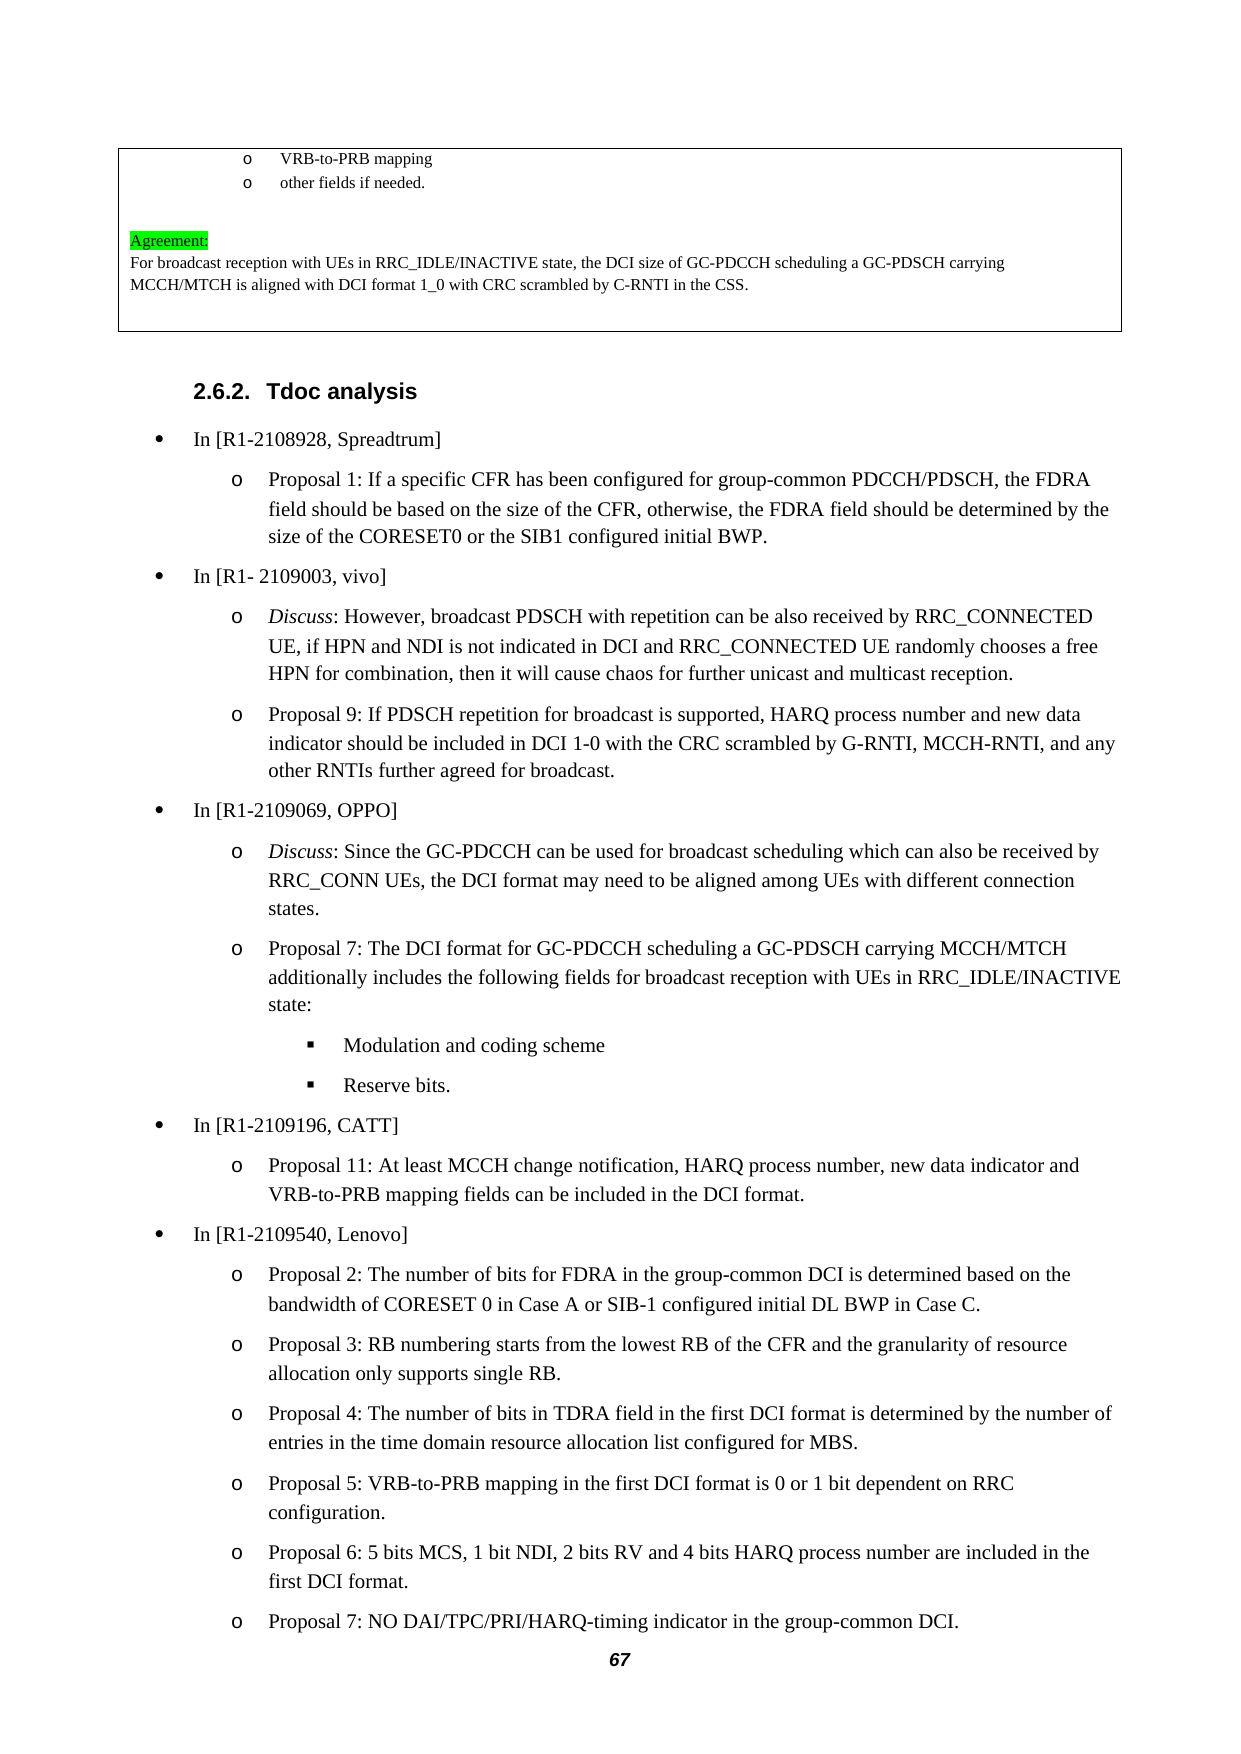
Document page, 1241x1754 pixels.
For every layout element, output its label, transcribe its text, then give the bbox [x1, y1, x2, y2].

list In [R1-2109069, OPPO] [156, 798, 1122, 822]
list Proposal 4: The number of bits in TDRA field in the first DCI format is determined by the number of entries in the time domain resource allocation list configured for MBS. [231, 1401, 1122, 1454]
list Proposal 11: At least MCCH change notification, HARQ process number, new data indicator and VRB-to-PRB mapping fields can be included in the DCI format. [231, 1153, 1122, 1206]
list Reserve bits. [306, 1073, 1122, 1097]
list Proposal 9: If PDSCH repetition for broadcast is supported, HARQ process number and new data indicator should be included in DCI 1-0 with the CRC scrambled by G-RNTI, MCCH-RNTI, and any other RNTIs further agreed for broadcast. [231, 701, 1122, 782]
list Discuss: Since the GC-PDCCH can be used for broadcast scheduling which can also be received by RRC_CONN UEs, the DCI format may need to be aligned among UEs with different connection states. [231, 838, 1122, 919]
list Discuss: However, broadcast PDSCH with repetition can be also received by RRC_CONNECTED UE, if HPN and NDI is not indicated in DCI and RRC_CONNECTED UE randomly chooses a free HPN for combination, then it will cause chaos for further unicast and multicast reception. [231, 604, 1122, 685]
list In [R1- 2109003, vivo] [156, 564, 1122, 588]
list Proposal 5: VRB-to-PRB mapping in the first DCI format is 0 or 1 bit dependent on RRC configuration. [231, 1470, 1122, 1524]
subtitle Tdoc analysis [193, 378, 1122, 405]
list Proposal 2: The number of bits for FDRA in the group-common DCI is determined based on the bandwidth of CORESET 0 in Case A or SIB-1 configured initial DL BWP in Case C. [231, 1262, 1122, 1316]
list Proposal 7: NO DAI/TPC/PRI/HARQ-timing indicator in the group-common DCI. [231, 1609, 1122, 1635]
list Proposal 1: If a specific CFR has been configured for group-common PDCCH/PDSCH, the FDRA field should be based on the size of the CFR, otherwise, the FDRA field should be determined by the size of the CORESET0 or the SIB1 configured initial BWP. [231, 467, 1122, 548]
list In [R1-2109540, Lenovo] [156, 1222, 1122, 1246]
list Proposal 6: 5 bits MCS, 1 bit NDI, 2 bits RV and 4 bits HARQ process number are included in the first DCI format. [231, 1540, 1122, 1593]
list In [R1-2109196, CATT] [156, 1113, 1122, 1137]
list Proposal 3: RB numbering starts from the lowest RB of the CFR and the granularity of resource allocation only supports single RB. [231, 1332, 1122, 1385]
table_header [119, 149, 1121, 331]
list Proposal 7: The DCI format for GC-PDCCH scheduling a GC-PDSCH carrying MCCH/MTCH additionally includes the following fields for broadcast reception with UEs in RRC_IDLE/INACTIVE state: [231, 936, 1122, 1016]
list Modulation and coding scheme [306, 1032, 1122, 1057]
list In [R1-2108928, Spreadtrum] [156, 427, 1122, 451]
